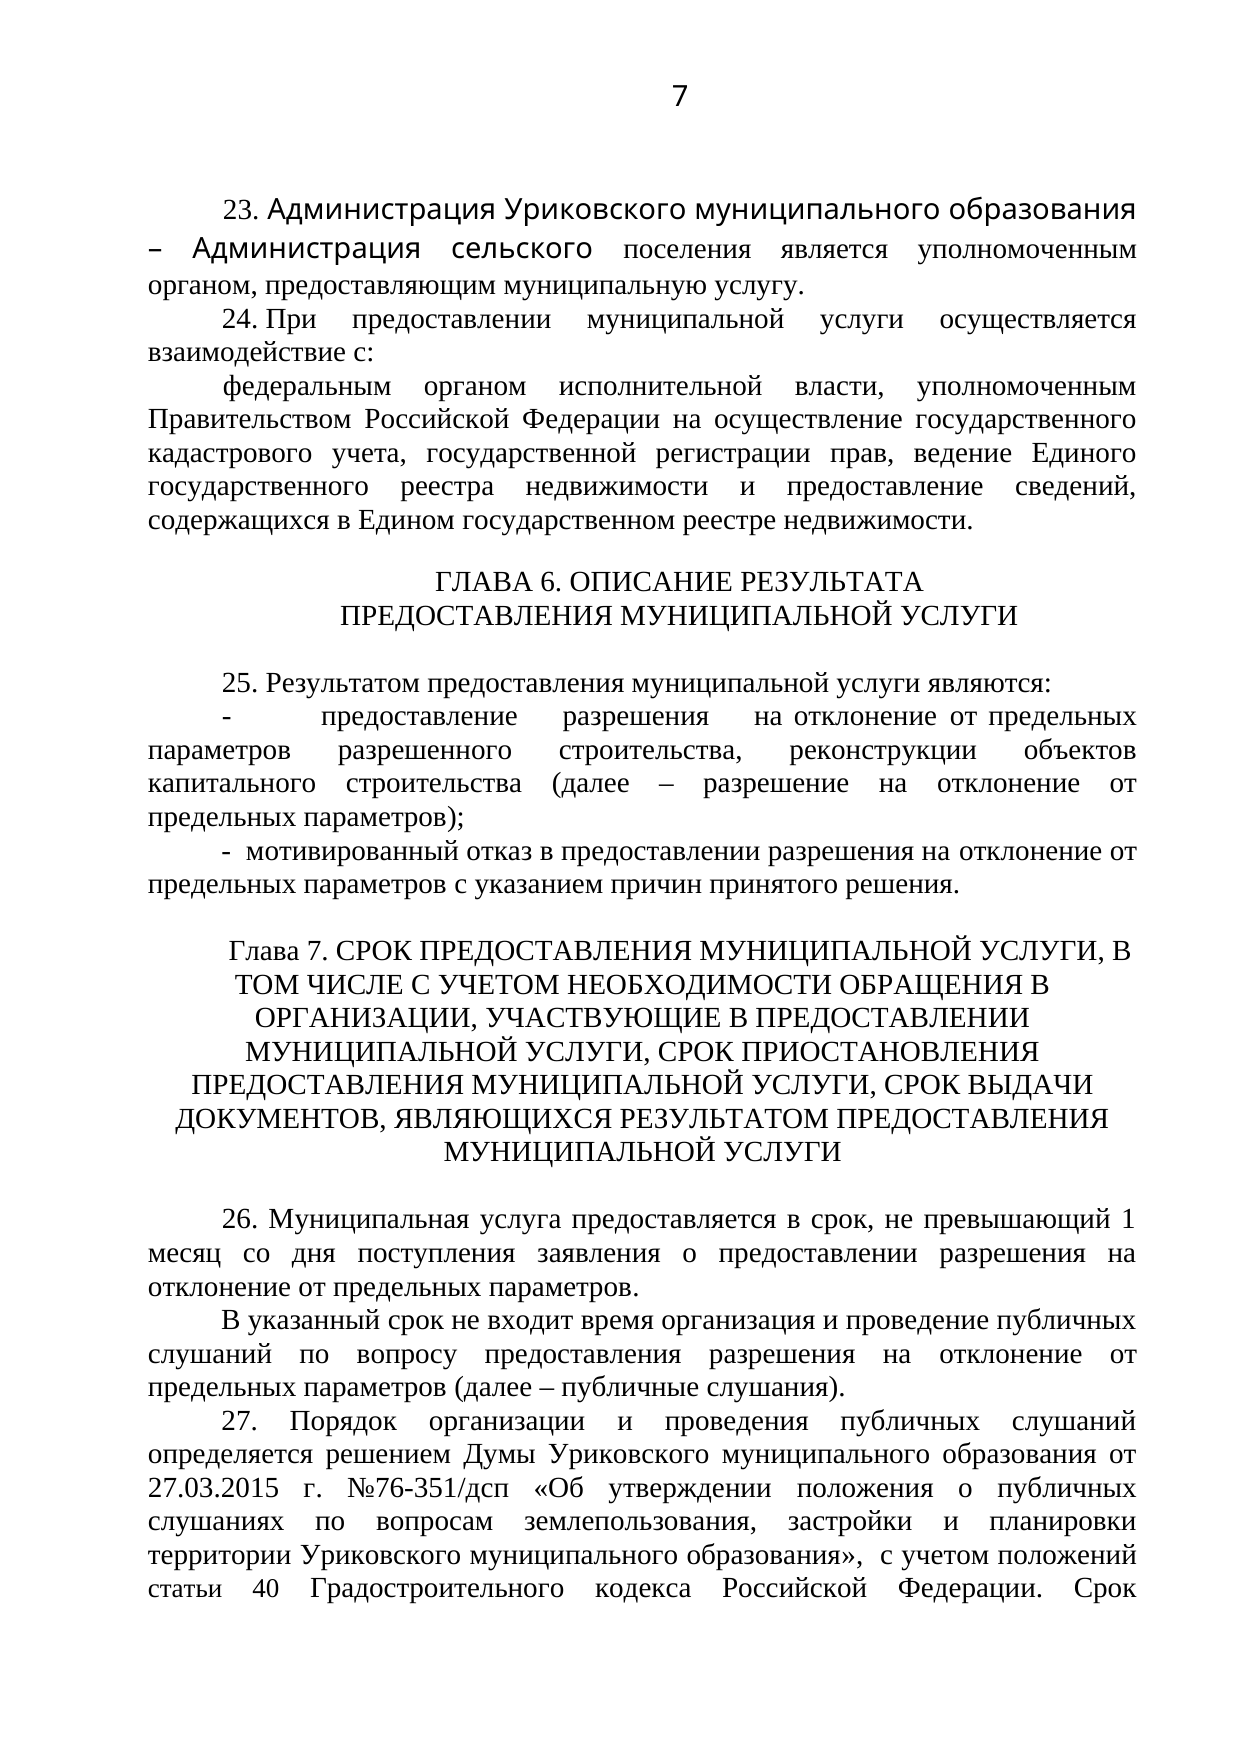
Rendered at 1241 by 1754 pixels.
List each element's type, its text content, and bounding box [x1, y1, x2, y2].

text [148, 1403, 1137, 1604]
text 25. Результатом предоставления муниципальной услуги являются: [148, 665, 1137, 698]
text 26. Муниципальная услуга предоставляется в срок, не превышающий 1 месяц со дня поступления заявления о предоставлении разрешения на отклонение от предельных параметров. [148, 1202, 1137, 1302]
text В указанный срок не входит время организация и проведение публичных слушаний по вопросу предоставления разрешения на отклонение от предельных параметров (далее – публичные слушания). [148, 1302, 1137, 1403]
text 23. Администрация Уриковского муниципального образования – Администрация сельского поселения является уполномоченным органом, предоставляющим муниципальную услугу. [148, 188, 1137, 301]
text федеральным органом исполнительной власти, уполномоченным Правительством Российской Федерации на осуществление государственного кадастрового учета, государственной регистрации прав, ведение Единого государственного реестра недвижимости и предоставление сведений, содержащихся в Едином государственном реестре недвижимости. [148, 368, 1137, 536]
text ПРЕДОСТАВЛЕНИЯ МУНИЦИПАЛЬНОЙ УСЛУГИ [148, 598, 1137, 631]
text ГЛАВА 6. ОПИСАНИЕ РЕЗУЛЬТАТА [148, 564, 1137, 598]
text - предоставление разрешения на отклонение от предельных параметров разрешенного строительства, реконструкции объектов капитального строительства (далее – разрешение на отклонение от предельных параметров); [148, 698, 1137, 833]
text Глава 7. СРОК ПРЕДОСТАВЛЕНИЯ МУНИЦИПАЛЬНОЙ УСЛУГИ, В ТОМ ЧИСЛЕ С УЧЕТОМ НЕОБХОДИМОСТИ ОБРАЩЕНИЯ В ОРГАНИЗАЦИИ, УЧАСТВУЮЩИЕ В ПРЕДОСТАВЛЕНИИ МУНИЦИПАЛЬНОЙ УСЛУГИ, СРОК ПРИОСТАНОВЛЕНИЯ ПРЕДОСТАВЛЕНИЯ МУНИЦИПАЛЬНОЙ УСЛУГИ, СРОК ВЫДАЧИ ДОКУМЕНТОВ, ЯВЛЯЮЩИХСЯ РЕЗУЛЬТАТОМ ПРЕДОСТАВЛЕНИЯ МУНИЦИПАЛЬНОЙ УСЛУГИ [148, 933, 1137, 1168]
text 24. При предоставлении муниципальной услуги осуществляется взаимодействие с: [148, 301, 1137, 368]
text - мотивированный отказ в предоставлении разрешения на отклонение от предельных параметров с указанием причин принятого решения. [148, 833, 1137, 900]
